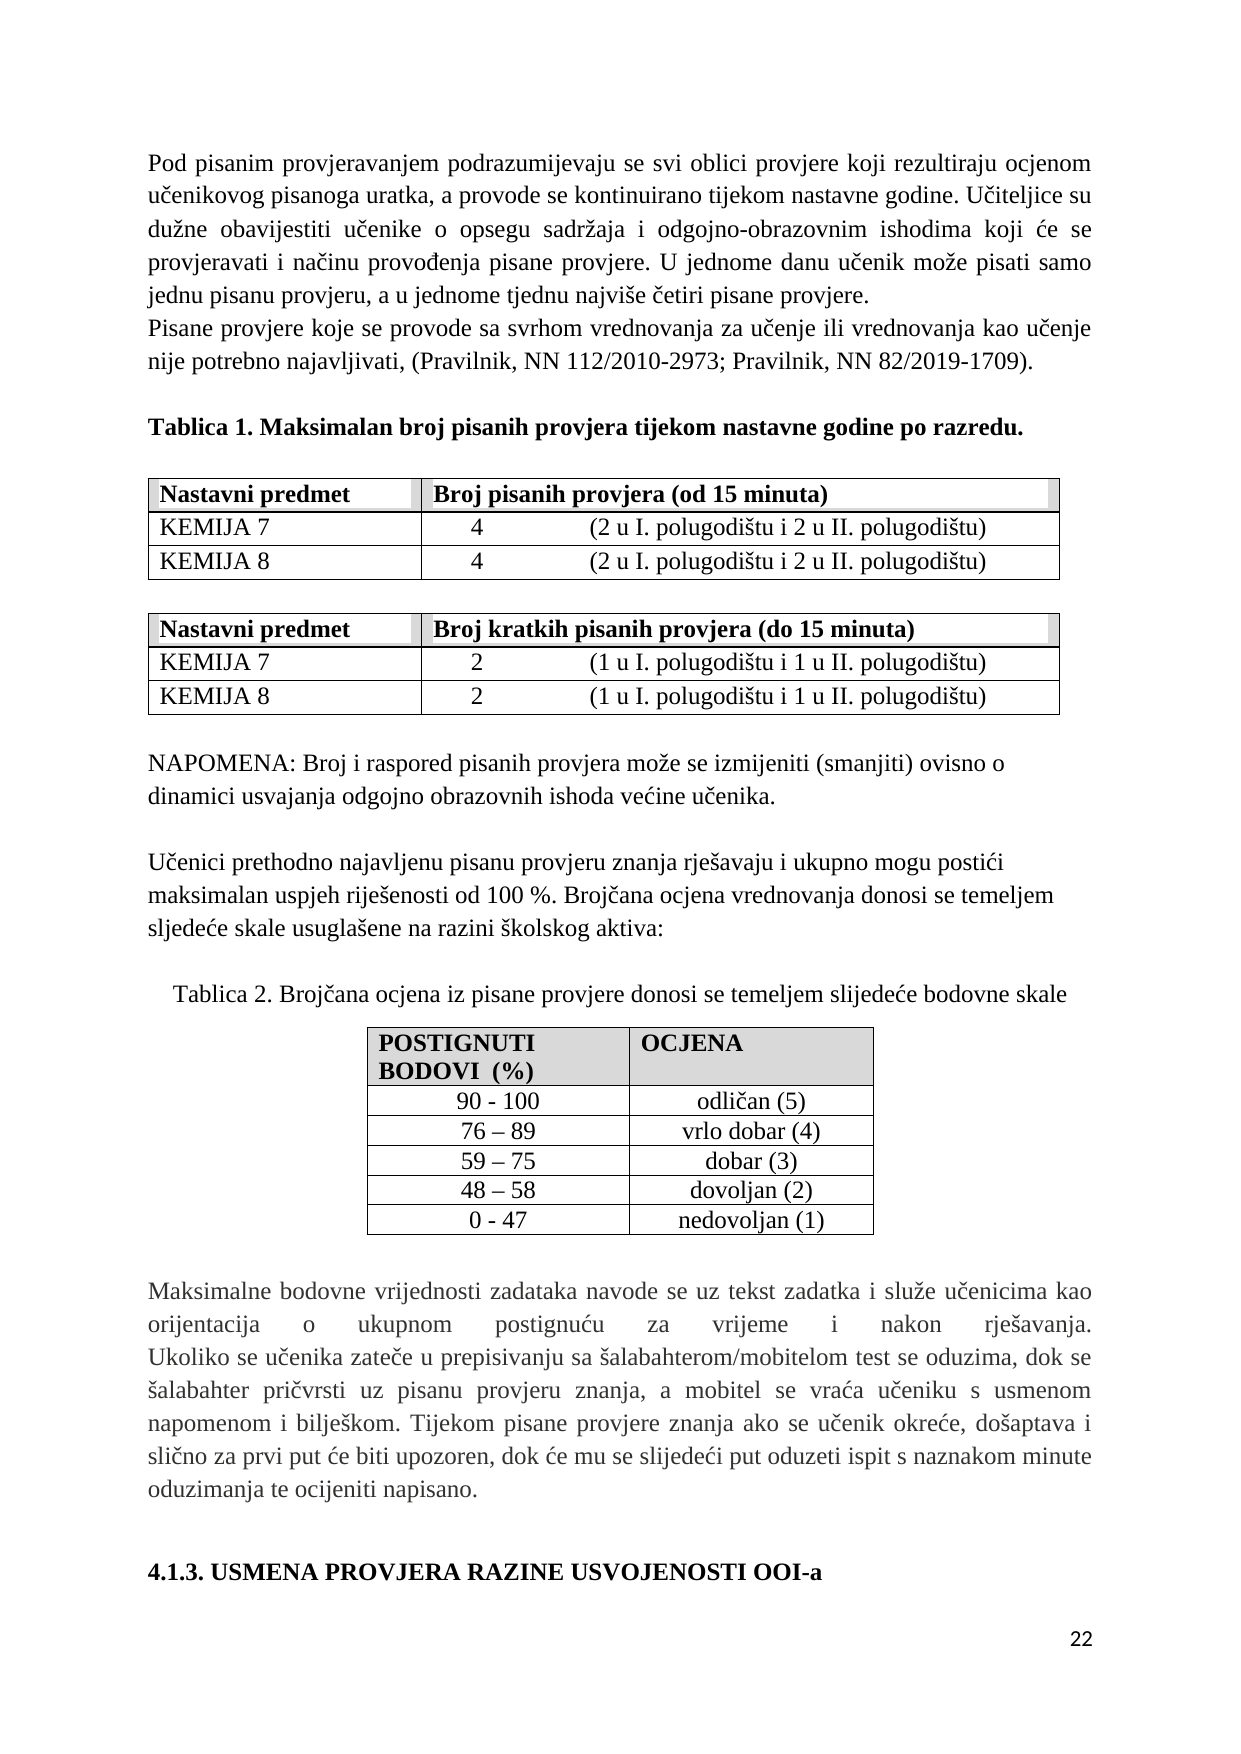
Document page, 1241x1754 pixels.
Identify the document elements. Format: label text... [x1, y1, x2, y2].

table_cell dobar (3) [630, 1146, 873, 1174]
table_cell 48 – 58 [368, 1176, 629, 1204]
table_cell nedovoljan (1) [630, 1205, 873, 1234]
table_header Broj pisanih provjera (od 15 minuta) [422, 479, 1059, 511]
table_header Nastavni predmet [149, 479, 421, 511]
text Pod pisanim provjeravanjem podrazumijevaju se svi oblici provjere koji rezultiraju ocjenom učenikovog pisanoga uratka, a provode se kontinuirano tijekom nastavne godine. Učiteljice su dužne obavijestiti učenike o opsegu sadržaja i odgojno-obrazovnim ishodima koji će se provjeravati i načinu provođenja pisane provjere. U jednome danu učenik može pisati samo jednu pisanu provjeru, a u jednome tjednu najviše četiri pisane provjere. [148, 148, 1093, 308]
table_cell 2 (1 u I. polugodištu i 1 u II. polugodištu) [422, 681, 1059, 714]
text NAPOMENA: Broj i raspored pisanih provjera može se izmijeniti (smanjiti) ovisno o dinamici usvajanja odgojno obrazovnih ishoda većine učenika. [148, 748, 1093, 809]
table_cell 76 – 89 [368, 1116, 629, 1145]
table_cell KEMIJA 7 [149, 648, 421, 680]
table_cell KEMIJA 8 [149, 681, 421, 714]
table_cell 90 - 100 [368, 1086, 629, 1115]
text Učenici prethodno najavljenu pisanu provjeru znanja rješavaju i ukupno mogu postići maksimalan uspjeh riješenosti od 100 %. Brojčana ocjena vrednovanja donosi se temeljem sljedeće skale usuglašene na razini školskog aktiva: [148, 847, 1093, 942]
table_header OCJENA [630, 1028, 873, 1085]
table_header Nastavni predmet [149, 614, 421, 646]
table_header Broj kratkih pisanih provjera (do 15 minuta) [422, 614, 1059, 646]
table_cell odličan (5) [630, 1086, 873, 1115]
text Tablica 1. Maksimalan broj pisanih provjera tijekom nastavne godine po razredu. [148, 412, 1093, 441]
text Tablica 2. Brojčana ocjena iz pisane provjere donosi se temeljem slijedeće bodovne skale [148, 979, 1093, 1008]
text 4.1.3. USMENA PROVJERA RAZINE USVOJENOSTI OOI-a [148, 1557, 1093, 1586]
table_cell KEMIJA 8 [149, 546, 421, 579]
table_cell dovoljan (2) [630, 1176, 873, 1204]
text Maksimalne bodovne vrijednosti zadataka navode se uz tekst zadatka i služe učenicima kao orijentacija o ukupnom postignuću za vrijeme i nakon rješavanja. Ukoliko se učenika zateče u prepisivanju sa šalabahterom/mobitelom test se oduzima, dok se šalabahter pričvrsti uz pisanu provjeru znanja, a mobitel se vraća učeniku s usmenom napomenom i bilješkom. Tijekom pisane provjere znanja ako se učenik okreće, došaptava i slično za prvi put će biti upozoren, dok će mu se slijedeći put oduzeti ispit s naznakom minute oduzimanja te ocijeniti napisano. [148, 1235, 1093, 1503]
table_cell 0 - 47 [368, 1205, 629, 1234]
table_cell vrlo dobar (4) [630, 1116, 873, 1145]
table_cell 4 (2 u I. polugodištu i 2 u II. polugodištu) [422, 513, 1059, 545]
table_cell KEMIJA 7 [149, 513, 421, 545]
table_cell 59 – 75 [368, 1146, 629, 1174]
table_cell 2 (1 u I. polugodištu i 1 u II. polugodištu) [422, 648, 1059, 680]
table_cell 4 (2 u I. polugodištu i 2 u II. polugodištu) [422, 546, 1059, 579]
table_header POSTIGNUTI BODOVI (%) [368, 1028, 629, 1085]
text Pisane provjere koje se provode sa svrhom vrednovanja za učenje ili vrednovanja kao učenje nije potrebno najavljivati, (Pravilnik, NN 112/2010-2973; Pravilnik, NN 82/2019-1709). [148, 313, 1093, 374]
